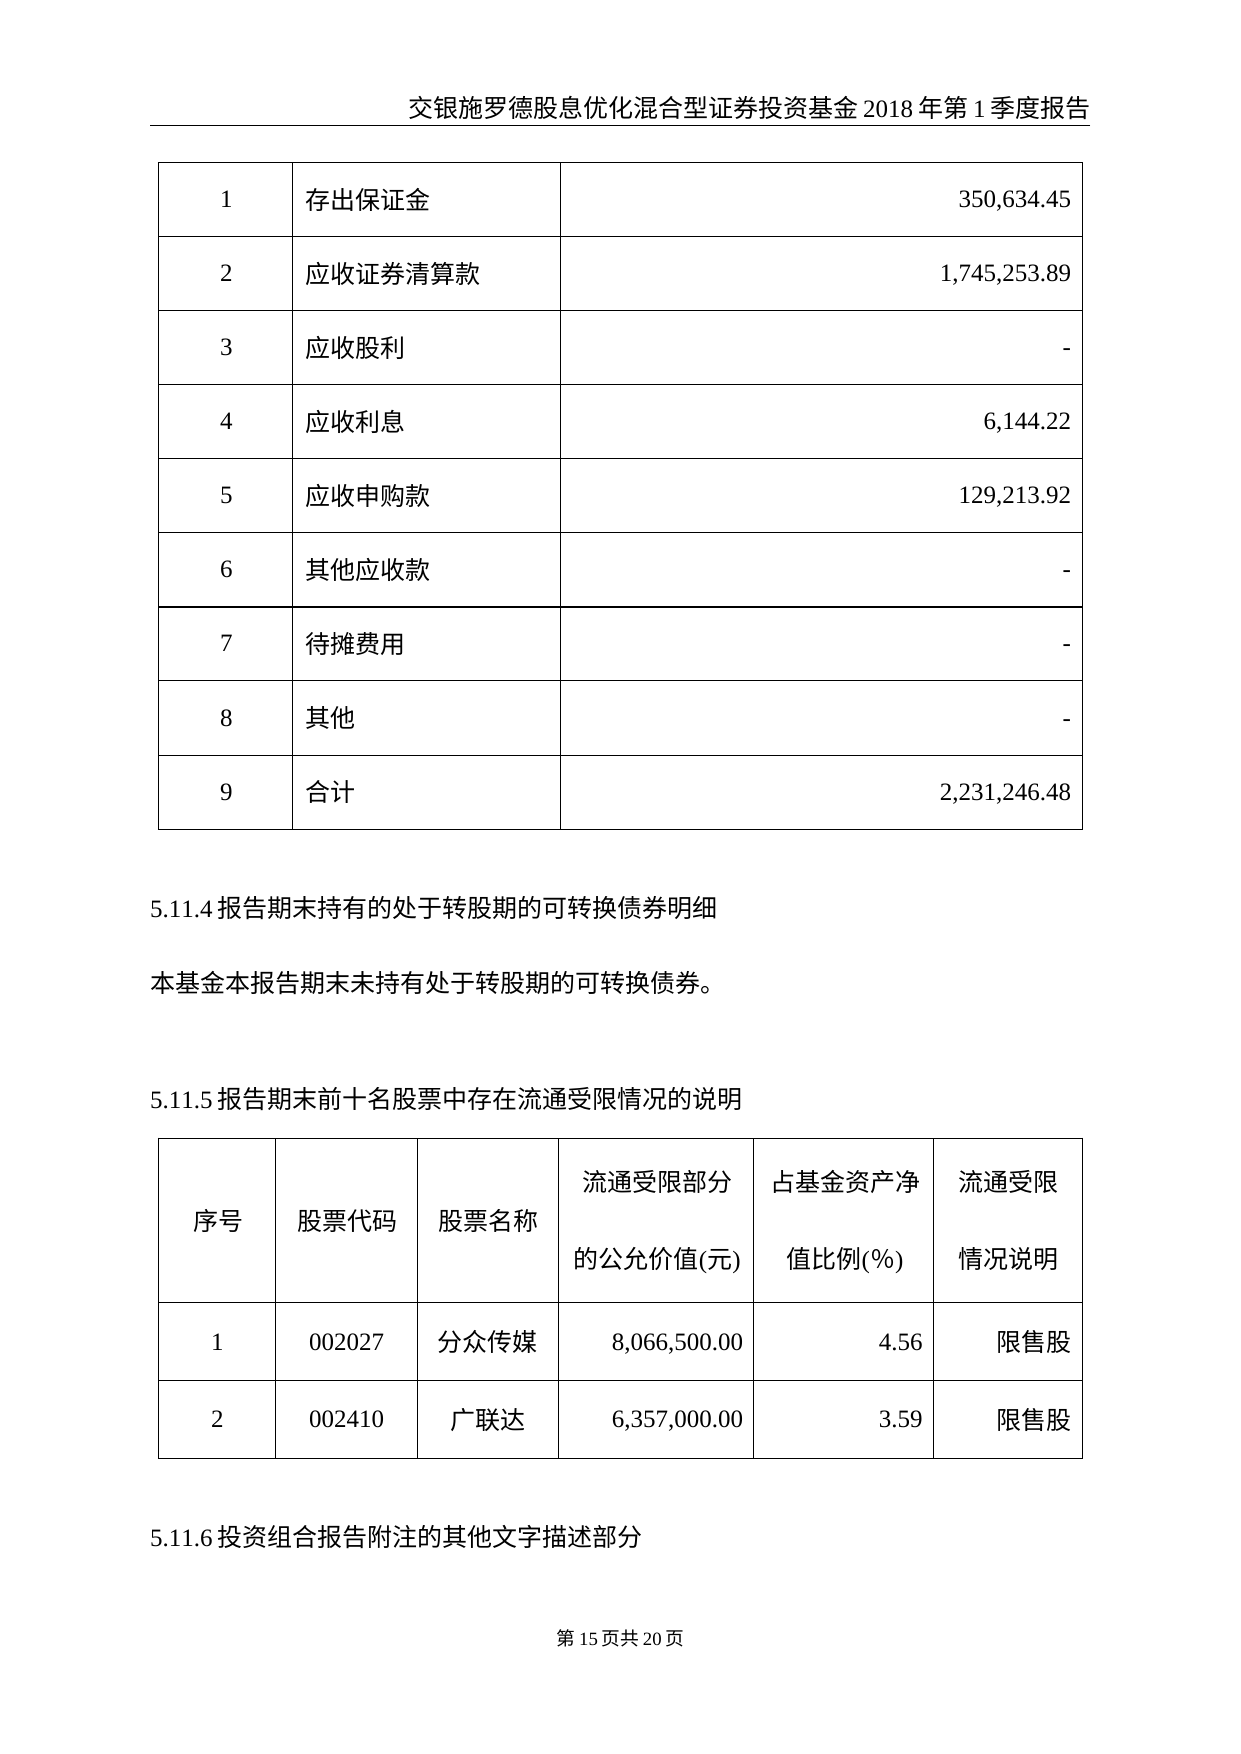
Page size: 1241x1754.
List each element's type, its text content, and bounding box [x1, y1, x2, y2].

table_header 股票代码 [276, 1139, 417, 1302]
table_cell 5 [159, 459, 292, 532]
table_cell 2,231,246.48 [561, 756, 1082, 828]
table_cell 应收申购款 [293, 459, 560, 532]
table_cell - [561, 311, 1082, 384]
text 5.11.5报告期末前十名股票中存在流通受限情况的说明 [150, 1066, 1090, 1131]
table_cell 限售股 [934, 1303, 1082, 1379]
table_cell 2 [159, 1381, 275, 1457]
table_cell 应收利息 [293, 385, 560, 458]
table_cell 9 [159, 756, 292, 828]
table_cell 1 [159, 1303, 275, 1379]
table_cell 应收证券清算款 [293, 237, 560, 310]
table_cell 存出保证金 [293, 163, 560, 236]
text 5.11.6投资组合报告附注的其他文字描述部分 [150, 1503, 1090, 1568]
table_cell 6 [159, 533, 292, 606]
table_cell 1,745,253.89 [561, 237, 1082, 310]
table_cell 2 [159, 237, 292, 310]
table_cell - [561, 681, 1082, 754]
table_header 股票名称 [418, 1139, 558, 1302]
table_cell 广联达 [418, 1381, 558, 1457]
table_cell 1 [159, 163, 292, 236]
table_cell 3 [159, 311, 292, 384]
table_cell - [561, 608, 1082, 680]
table_cell 350,634.45 [561, 163, 1082, 236]
table_header 序号 [159, 1139, 275, 1302]
table_cell 限售股 [934, 1381, 1082, 1457]
table_cell - [561, 533, 1082, 606]
table_cell 其他 [293, 681, 560, 754]
table_cell 应收股利 [293, 311, 560, 384]
table_cell 6,144.22 [561, 385, 1082, 458]
table_cell 002410 [276, 1381, 417, 1457]
table_cell 8,066,500.00 [559, 1303, 753, 1379]
text 5.11.4报告期末持有的处于转股期的可转换债券明细 [150, 874, 1090, 939]
table_cell 合计 [293, 756, 560, 828]
table_cell 3.59 [754, 1381, 933, 1457]
text 本基金本报告期末未持有处于转股期的可转换债券。 [150, 949, 1090, 1014]
table_cell 4.56 [754, 1303, 933, 1379]
table_header 流通受限情况说明 [934, 1139, 1082, 1302]
table_cell 其他应收款 [293, 533, 560, 606]
table_cell 待摊费用 [293, 608, 560, 680]
table_cell 分众传媒 [418, 1303, 558, 1379]
table_cell 4 [159, 385, 292, 458]
table_cell 6,357,000.00 [559, 1381, 753, 1457]
table_cell 129,213.92 [561, 459, 1082, 532]
table_header 流通受限部分的公允价值(元) [559, 1139, 753, 1302]
table_header 占基金资产净值比例(％) [754, 1139, 933, 1302]
table_cell 7 [159, 608, 292, 680]
table_cell 002027 [276, 1303, 417, 1379]
table_cell 8 [159, 681, 292, 754]
